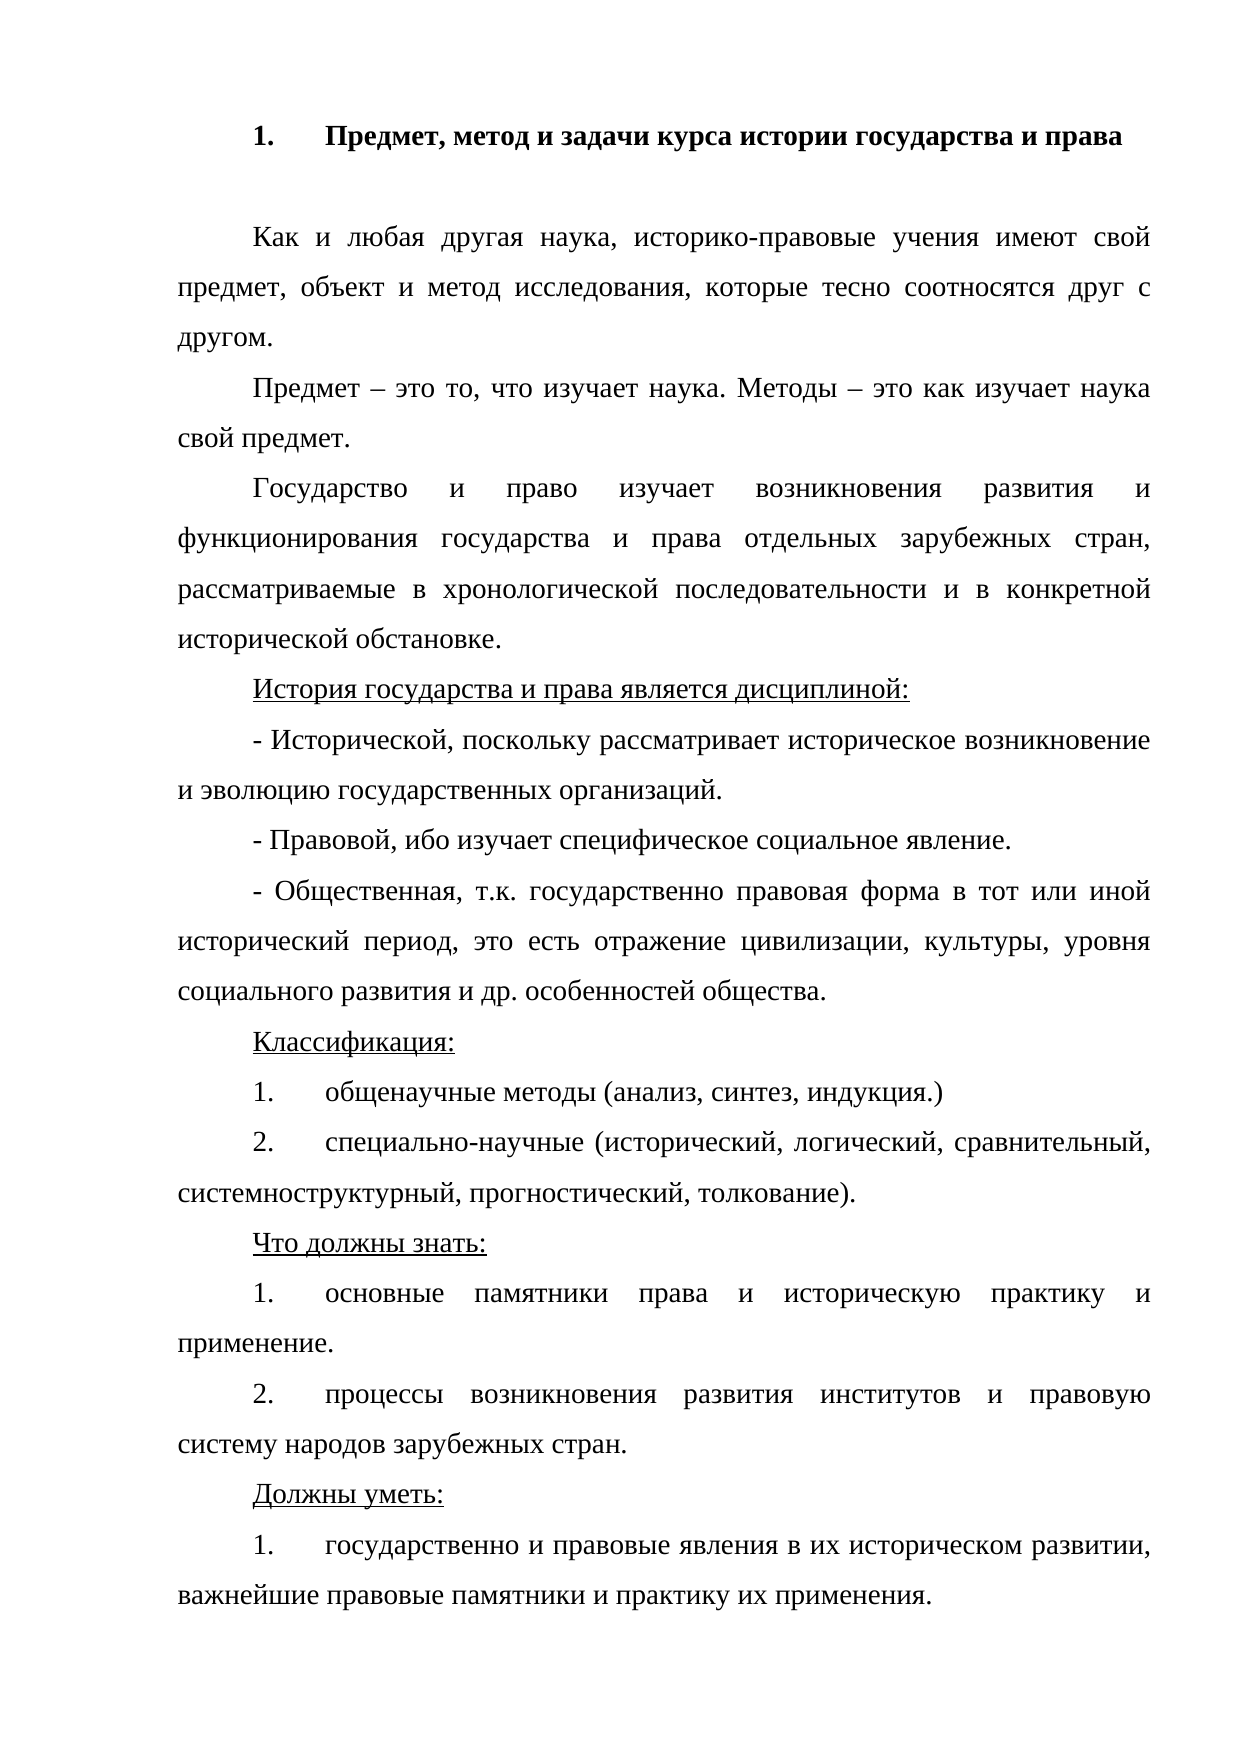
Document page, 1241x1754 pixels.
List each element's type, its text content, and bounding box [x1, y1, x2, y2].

text Классификация: [177, 1024, 1152, 1057]
text - Общественная, т.к. государственно правовая форма в тот или иной исторический период, это есть отражение цивилизации, культуры, уровня социального развития и др. особенностей общества. [177, 873, 1152, 1007]
text Предмет – это то, что изучает наука. Методы – это как изучает наука свой предмет. [177, 370, 1152, 453]
text История государства и права является дисциплиной: [177, 672, 1152, 705]
text - Исторической, поскольку рассматривает историческое возникновение и эволюцию государственных организаций. [177, 722, 1152, 806]
text - Правовой, ибо изучает специфическое социальное явление. [177, 822, 1152, 856]
text Государство и право изучает возникновения развития и функционирования государства и права отдельных зарубежных стран, рассматриваемые в хронологической последовательности и в конкретной исторической обстановке. [177, 470, 1152, 655]
text Что должны знать: [177, 1225, 1152, 1258]
list процессы возникновения развития институтов и правовую систему народов зарубежных стран. [177, 1376, 1152, 1460]
list государственно и правовые явления в их историческом развитии, важнейшие правовые памятники и практику их применения. [177, 1527, 1152, 1611]
text Как и любая другая наука, историко-правовые учения имеют свой предмет, объект и метод исследования, которые тесно соотносятся друг с другом. [177, 219, 1152, 353]
list общенаучные методы (анализ, синтез, индукция.) [177, 1074, 1152, 1108]
list Предмет, метод и задачи курса истории государства и права [177, 118, 1152, 152]
list основные памятники права и историческую практику и применение. [177, 1275, 1152, 1359]
list специально-научные (исторический, логический, сравнительный, системноструктурный, прогностический, толкование). [177, 1124, 1152, 1208]
text Должны уметь: [177, 1477, 1152, 1510]
